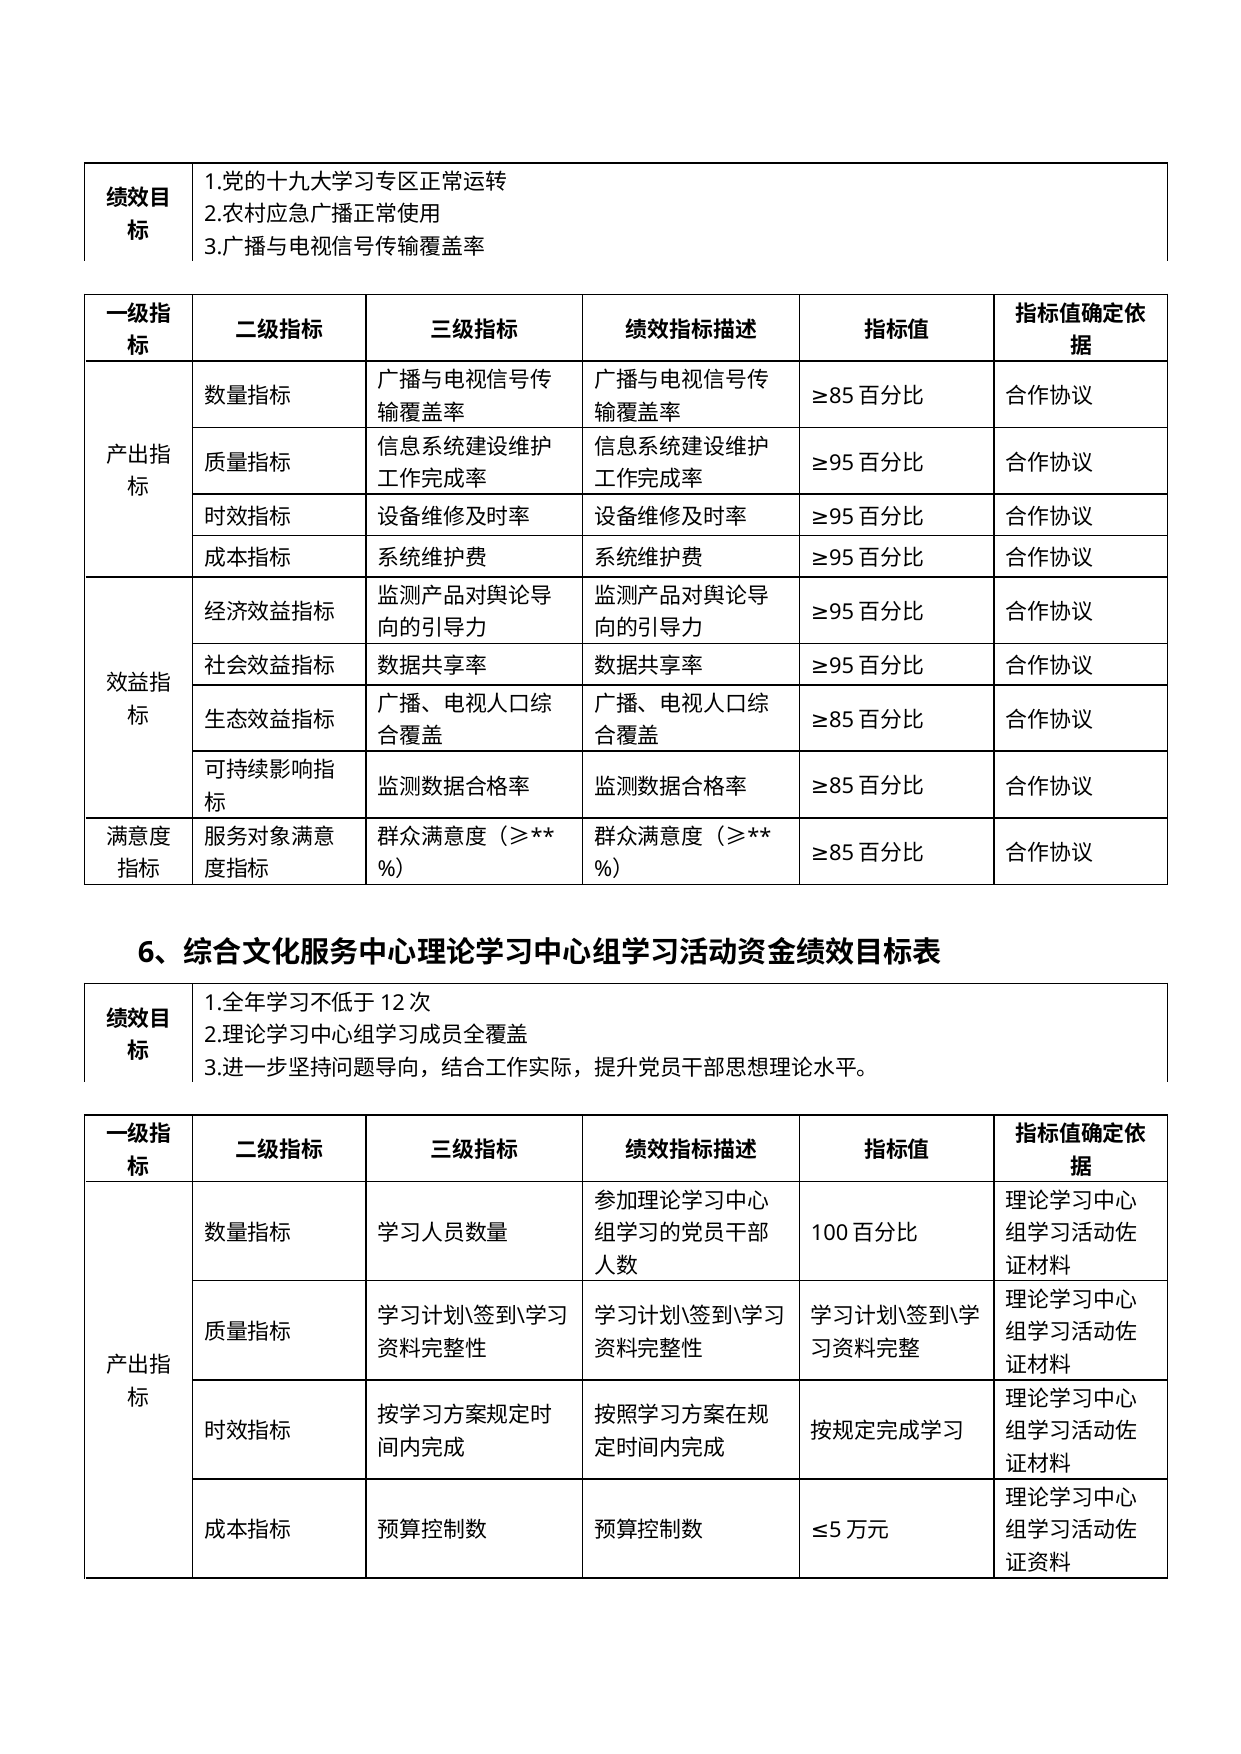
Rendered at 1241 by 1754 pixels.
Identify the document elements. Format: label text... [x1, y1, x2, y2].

table_header 指标值 [800, 1116, 993, 1181]
table_cell ≤5万元 [800, 1480, 993, 1577]
table_cell ≥95百分比 [800, 428, 993, 493]
table_cell 满意度指标 [85, 818, 192, 883]
table_cell 学习人员数量 [367, 1182, 582, 1280]
table_cell 成本指标 [193, 536, 365, 576]
table_cell 合作协议 [995, 819, 1167, 883]
table_cell 数量指标 [193, 1182, 365, 1280]
table_cell ≥95百分比 [800, 644, 993, 684]
table_cell 合作协议 [995, 578, 1167, 642]
table_cell 社会效益指标 [193, 644, 365, 684]
table_cell 群众满意度（≥**%） [367, 819, 582, 883]
table_cell 产出指标 [85, 1182, 192, 1577]
table_cell 信息系统建设维护工作完成率 [367, 428, 582, 493]
table_cell 广播与电视信号传输覆盖率 [583, 362, 799, 427]
table_cell ≥85百分比 [800, 819, 993, 883]
table_cell 群众满意度（≥**%） [583, 819, 799, 883]
table_cell 数量指标 [193, 362, 365, 427]
table_cell 合作协议 [995, 428, 1167, 493]
table_cell 监测数据合格率 [367, 752, 582, 817]
table_cell ≥85百分比 [800, 686, 993, 750]
table_header 绩效目标 [85, 164, 192, 261]
table_cell 经济效益指标 [193, 578, 365, 642]
table_cell 预算控制数 [583, 1480, 799, 1577]
table_cell 合作协议 [995, 752, 1167, 817]
table_header 三级指标 [367, 295, 582, 360]
table_cell 可持续影响指标 [193, 752, 365, 817]
table_cell 设备维修及时率 [583, 495, 799, 534]
table_header 二级指标 [193, 1116, 365, 1181]
table_cell 合作协议 [995, 644, 1167, 684]
table_cell 产出指标 [85, 361, 192, 576]
table_cell 系统维护费 [583, 536, 799, 576]
table_cell 效益指标 [85, 577, 192, 817]
table_cell 广播、电视人口综合覆盖 [583, 686, 799, 750]
table_cell 数据共享率 [583, 644, 799, 684]
table_cell ≥85百分比 [800, 752, 993, 817]
table_cell 数据共享率 [367, 644, 582, 684]
table_header 二级指标 [193, 295, 365, 360]
table_cell 理论学习中心组学习活动佐证材料 [995, 1281, 1167, 1379]
table_cell 生态效益指标 [193, 686, 365, 750]
table_cell 合作协议 [995, 495, 1167, 534]
table_header 绩效指标描述 [583, 1116, 799, 1181]
table_header 1.党的十九大学习专区正常运转 2.农村应急广播正常使用 3.广播与电视信号传输覆盖率 [193, 164, 1167, 261]
table_cell 服务对象满意度指标 [193, 819, 365, 883]
table_header 一级指标 [85, 295, 192, 360]
table_cell 广播与电视信号传输覆盖率 [367, 362, 582, 427]
table_cell 理论学习中心组学习活动佐证材料 [995, 1381, 1167, 1478]
table_cell 设备维修及时率 [367, 495, 582, 534]
table_cell 学习计划\签到\学习资料完整性 [367, 1281, 582, 1379]
table_cell ≥95百分比 [800, 495, 993, 534]
table_cell 理论学习中心组学习活动佐证资料 [995, 1480, 1167, 1577]
table_cell 按规定完成学习 [800, 1381, 993, 1478]
table_header 指标值确定依据 [995, 1116, 1167, 1181]
table_cell ≥95百分比 [800, 578, 993, 642]
table_cell 参加理论学习中心组学习的党员干部人数 [583, 1182, 799, 1280]
table_header 三级指标 [367, 1116, 582, 1181]
table_header 指标值确定依据 [995, 295, 1167, 360]
table_cell 质量指标 [193, 1281, 365, 1379]
text 6、综合文化服务中心理论学习中心组学习活动资金绩效目标表 [79, 918, 1173, 983]
table_cell 成本指标 [193, 1480, 365, 1577]
table_header 一级指标 [85, 1116, 192, 1181]
table_cell 监测数据合格率 [583, 752, 799, 817]
table_cell 100百分比 [800, 1182, 993, 1280]
table_cell 理论学习中心组学习活动佐证材料 [995, 1182, 1167, 1280]
table_cell 合作协议 [995, 536, 1167, 576]
table_cell 时效指标 [193, 1381, 365, 1478]
table_cell 系统维护费 [367, 536, 582, 576]
table_cell 学习计划\签到\学习资料完整 [800, 1281, 993, 1379]
table_cell 监测产品对舆论导向的引导力 [583, 578, 799, 642]
table_cell 学习计划\签到\学习资料完整性 [583, 1281, 799, 1379]
table_header 指标值 [800, 295, 993, 360]
table_cell 广播、电视人口综合覆盖 [367, 686, 582, 750]
table_cell ≥85百分比 [800, 362, 993, 427]
table_cell ≥95百分比 [800, 536, 993, 576]
table_cell 合作协议 [995, 362, 1167, 427]
table_cell 质量指标 [193, 428, 365, 493]
table_header 绩效目标 [85, 984, 192, 1082]
table_header 绩效指标描述 [583, 295, 799, 360]
table_cell 监测产品对舆论导向的引导力 [367, 578, 582, 642]
table_cell 按照学习方案在规定时间内完成 [583, 1381, 799, 1478]
table_cell 预算控制数 [367, 1480, 582, 1577]
table_cell 时效指标 [193, 495, 365, 534]
table_cell 按学习方案规定时间内完成 [367, 1381, 582, 1478]
table_cell 信息系统建设维护工作完成率 [583, 428, 799, 493]
table_header 1.全年学习不低于12次 2.理论学习中心组学习成员全覆盖 3.进一步坚持问题导向，结合工作实际，提升党员干部思想理论水平。 [193, 984, 1167, 1082]
table_cell 合作协议 [995, 686, 1167, 750]
